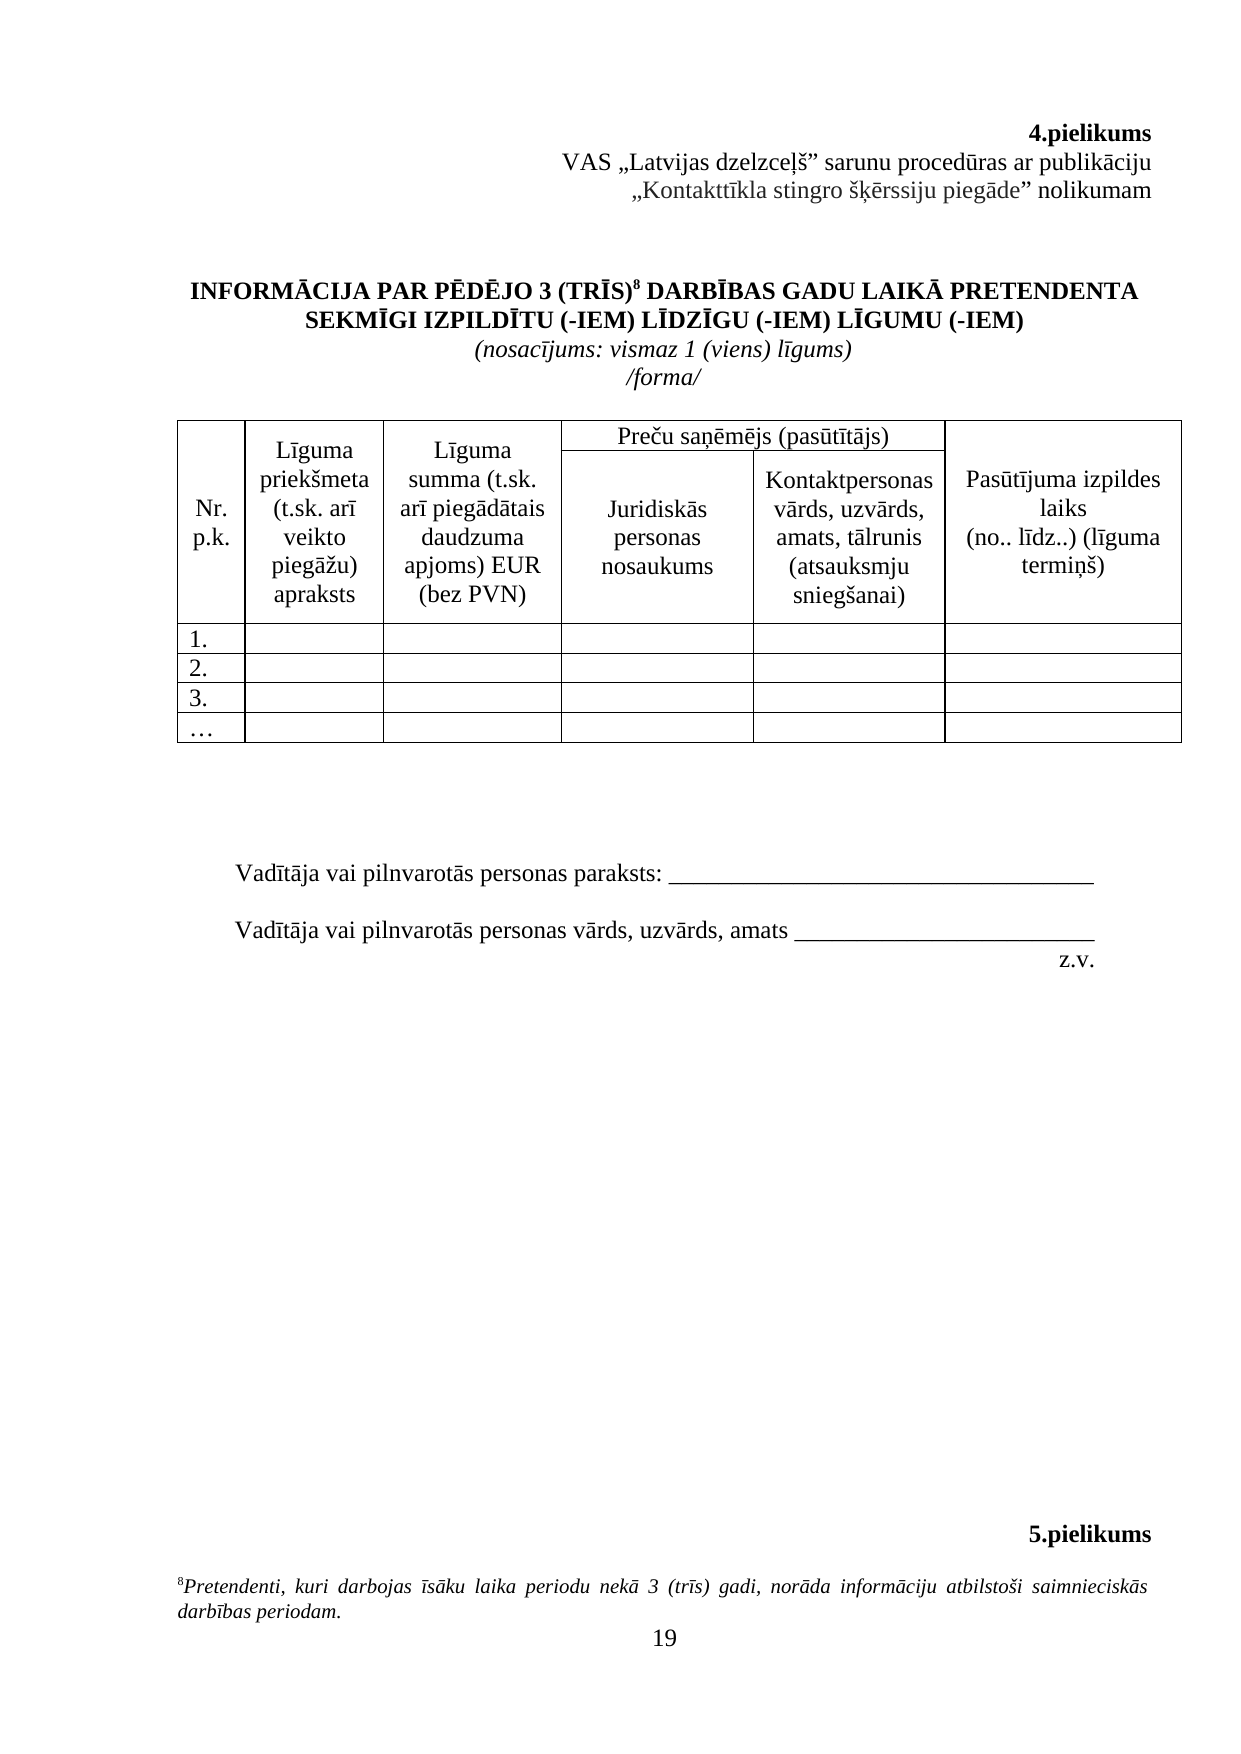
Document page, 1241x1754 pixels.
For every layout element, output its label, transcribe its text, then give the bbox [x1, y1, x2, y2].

table_cell [246, 713, 383, 742]
table_cell 3. [178, 683, 244, 712]
text /forma/ [177, 362, 1152, 391]
table_cell [562, 654, 753, 682]
subtitle INFORMĀCIJA PAR PĒDĒJO 3 (TRĪS) DARBĪBAS GADU LAIKĀ PRETENDENTA SEKMĪGI IZPILDĪTU (-IEM) LĪDZĪGU (-IEM) LĪGUMU (-IEM) [177, 276, 1152, 334]
table_cell [562, 624, 753, 652]
text Vadītāja vai pilnvarotās personas paraksts: __________________________________ [177, 858, 1152, 887]
text Vadītāja vai pilnvarotās personas vārds, uzvārds, amats ________________________ [177, 915, 1152, 944]
table_cell [384, 624, 561, 652]
table_cell [754, 654, 944, 682]
table_cell [754, 713, 944, 742]
table_cell Kontaktpersonas vārds, uzvārds, amats, tālrunis (atsauksmju sniegšanai) [754, 451, 944, 623]
table_header Pasūtījuma izpildes laiks (no.. līdz..) (līguma termiņš) [946, 421, 1181, 623]
table_cell [246, 683, 383, 712]
table_header Līguma priekšmeta (t.sk. arī veikto piegāžu) apraksts [246, 421, 383, 623]
table_cell [946, 683, 1181, 712]
table_cell [562, 713, 753, 742]
text 4.pielikums [177, 118, 1152, 147]
table_cell [246, 654, 383, 682]
table_header Preču saņēmējs (pasūtītājs) [562, 421, 944, 450]
table_cell Juridiskās personas nosaukums [562, 451, 753, 623]
table_cell 2. [178, 654, 244, 682]
table_cell [754, 624, 944, 652]
table_cell [754, 683, 944, 712]
text „Kontakttīkla stingro šķērssiju piegāde” nolikumam [177, 176, 1152, 204]
table_header Līguma summa (t.sk. arī piegādātais daudzuma apjoms) EUR (bez PVN) [384, 421, 561, 623]
text 5.pielikums [177, 1519, 1152, 1548]
text z.v. [927, 944, 1152, 973]
table_cell [384, 713, 561, 742]
table_cell [246, 624, 383, 652]
table_cell [384, 683, 561, 712]
table_cell [946, 624, 1181, 652]
table_header Nr. p.k. [178, 421, 244, 623]
table_cell [946, 654, 1181, 682]
table_cell [384, 654, 561, 682]
text VAS „Latvijas dzelzceļš” sarunu procedūras ar publikāciju [177, 147, 1152, 176]
table_cell … [178, 713, 244, 742]
text (nosacījums: vismaz 1 (viens) līgums) [177, 334, 1152, 362]
table_cell [562, 683, 753, 712]
table_cell 1. [178, 624, 244, 652]
table_cell [946, 713, 1181, 742]
